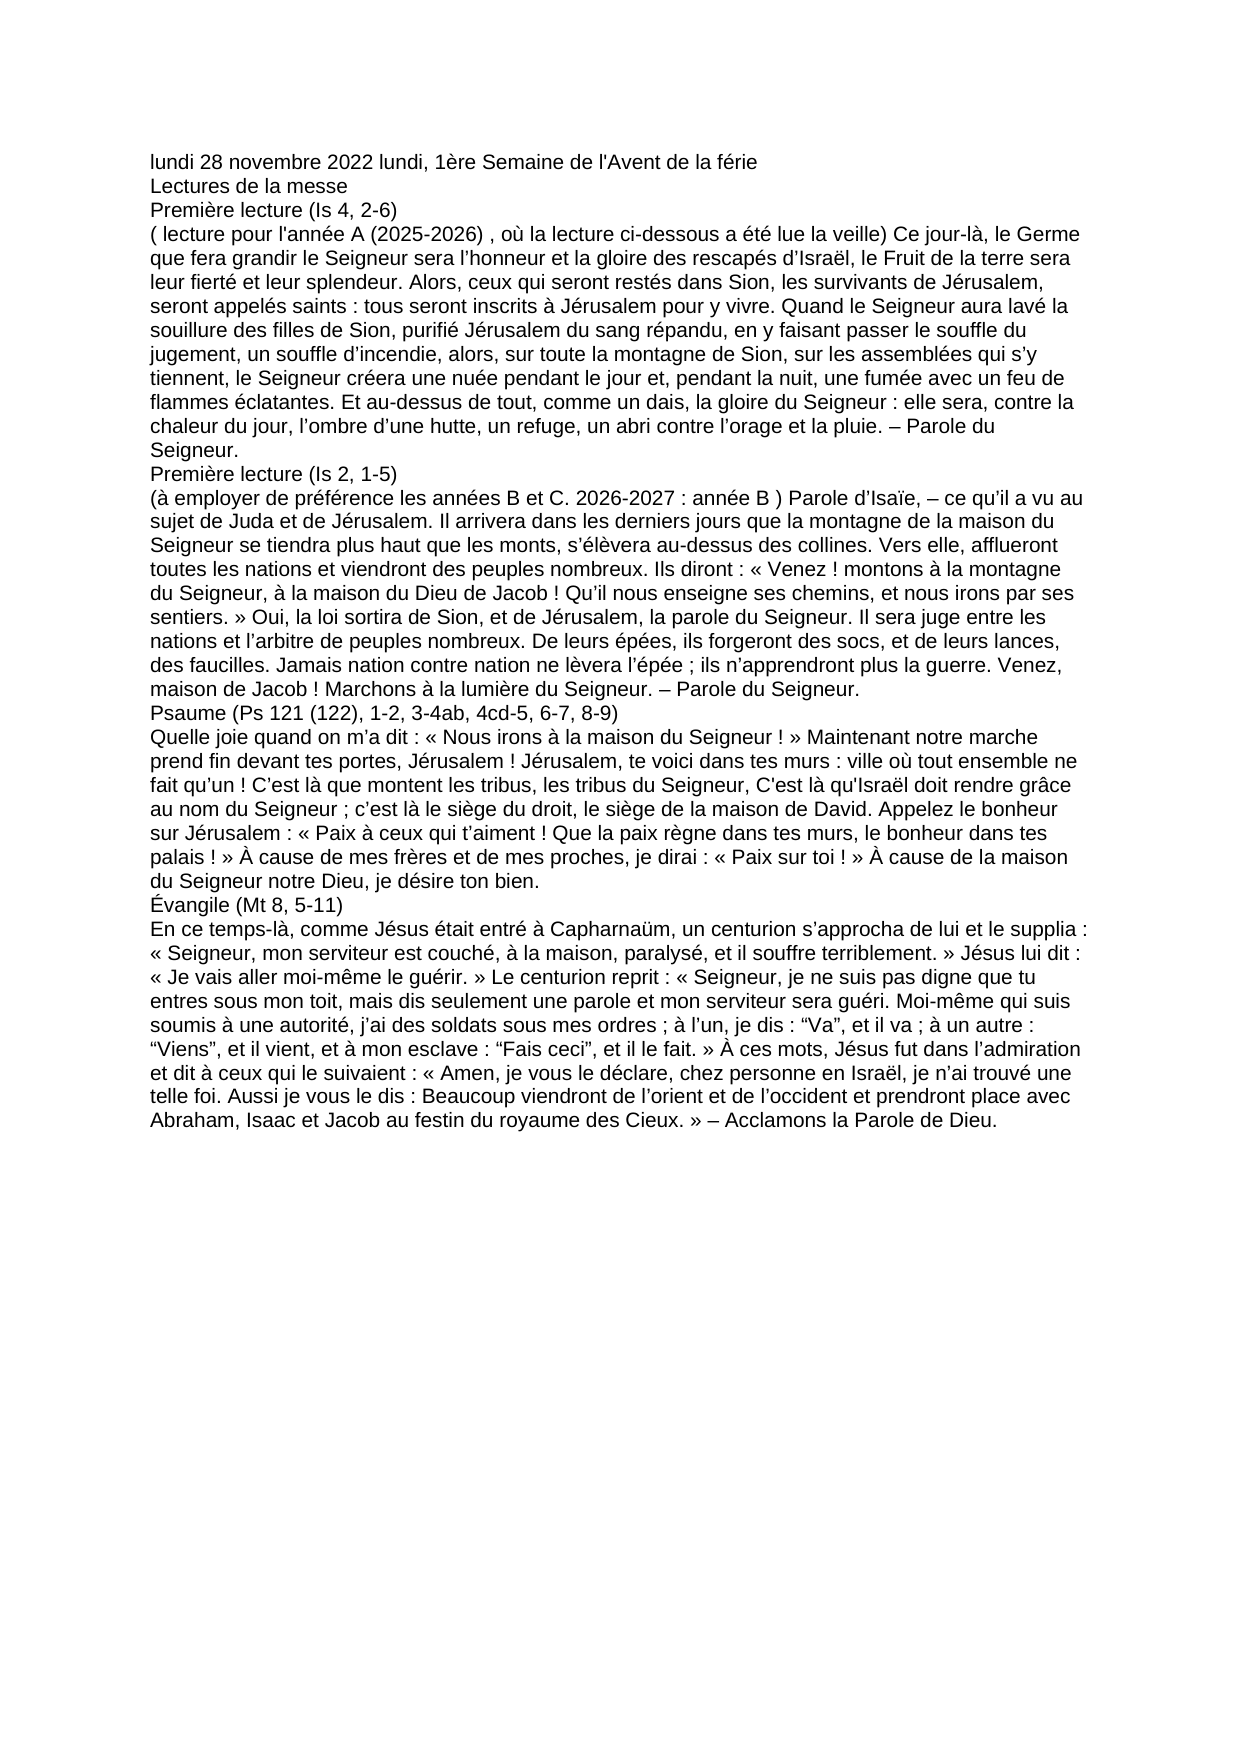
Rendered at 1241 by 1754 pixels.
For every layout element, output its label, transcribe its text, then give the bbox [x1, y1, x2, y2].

text En ce temps-là, comme Jésus était entré à Capharnaüm, un centurion s’approcha de lui et le supplia : « Seigneur, mon serviteur est couché, à la maison, paralysé, et il souffre terriblement. » Jésus lui dit : « Je vais aller moi-même le guérir. » Le centurion reprit : « Seigneur, je ne suis pas digne que tu entres sous mon toit, mais dis seulement une parole et mon serviteur sera guéri. Moi-même qui suis soumis à une autorité, j’ai des soldats sous mes ordres ; à l’un, je dis : “Va”, et il va ; à un autre : “Viens”, et il vient, et à mon esclave : “Fais ceci”, et il le fait. » À ces mots, Jésus fut dans l’admiration et dit à ceux qui le suivaient : « Amen, je vous le déclare, chez personne en Israël, je n’ai trouvé une telle foi. Aussi je vous le dis : Beaucoup viendront de l’orient et de l’occident et prendront place avec Abraham, Isaac et Jacob au festin du royaume des Cieux. » – Acclamons la Parole de Dieu. [150, 917, 1090, 1132]
text Quelle joie quand on m’a dit : « Nous irons à la maison du Seigneur ! » Maintenant notre marche prend fin devant tes portes, Jérusalem ! Jérusalem, te voici dans tes murs : ville où tout ensemble ne fait qu’un ! C’est là que montent les tribus, les tribus du Seigneur, C'est là qu'Israël doit rendre grâce au nom du Seigneur ; c’est là le siège du droit, le siège de la maison de David. Appelez le bonheur sur Jérusalem : « Paix à ceux qui t’aiment ! Que la paix règne dans tes murs, le bonheur dans tes palais ! » À cause de mes frères et de mes proches, je dirai : « Paix sur toi ! » À cause de la maison du Seigneur notre Dieu, je désire ton bien. [150, 725, 1090, 893]
text (à employer de préférence les années B et C. 2026-2027 : année B ) Parole d’Isaïe, – ce qu’il a vu au sujet de Juda et de Jérusalem. Il arrivera dans les derniers jours que la montagne de la maison du Seigneur se tiendra plus haut que les monts, s’élèvera au-dessus des collines. Vers elle, afflueront toutes les nations et viendront des peuples nombreux. Ils diront : « Venez ! montons à la montagne du Seigneur, à la maison du Dieu de Jacob ! Qu’il nous enseigne ses chemins, et nous irons par ses sentiers. » Oui, la loi sortira de Sion, et de Jérusalem, la parole du Seigneur. Il sera juge entre les nations et l’arbitre de peuples nombreux. De leurs épées, ils forgeront des socs, et de leurs lances, des faucilles. Jamais nation contre nation ne lèvera l’épée ; ils n’apprendront plus la guerre. Venez, maison de Jacob ! Marchons à la lumière du Seigneur. – Parole du Seigneur. [150, 485, 1090, 701]
text ( lecture pour l'année A (2025-2026) , où la lecture ci-dessous a été lue la veille) Ce jour-là, le Germe que fera grandir le Seigneur sera l’honneur et la gloire des rescapés d’Israël, le Fruit de la terre sera leur fierté et leur splendeur. Alors, ceux qui seront restés dans Sion, les survivants de Jérusalem, seront appelés saints : tous seront inscrits à Jérusalem pour y vivre. Quand le Seigneur aura lavé la souillure des filles de Sion, purifié Jérusalem du sang répandu, en y faisant passer le souffle du jugement, un souffle d’incendie, alors, sur toute la montagne de Sion, sur les assemblées qui s’y tiennent, le Seigneur créera une nuée pendant le jour et, pendant la nuit, une fumée avec un feu de flammes éclatantes. Et au-dessus de tout, comme un dais, la gloire du Seigneur : elle sera, contre la chaleur du jour, l’ombre d’une hutte, un refuge, un abri contre l’orage et la pluie. – Parole du Seigneur. [150, 222, 1090, 461]
